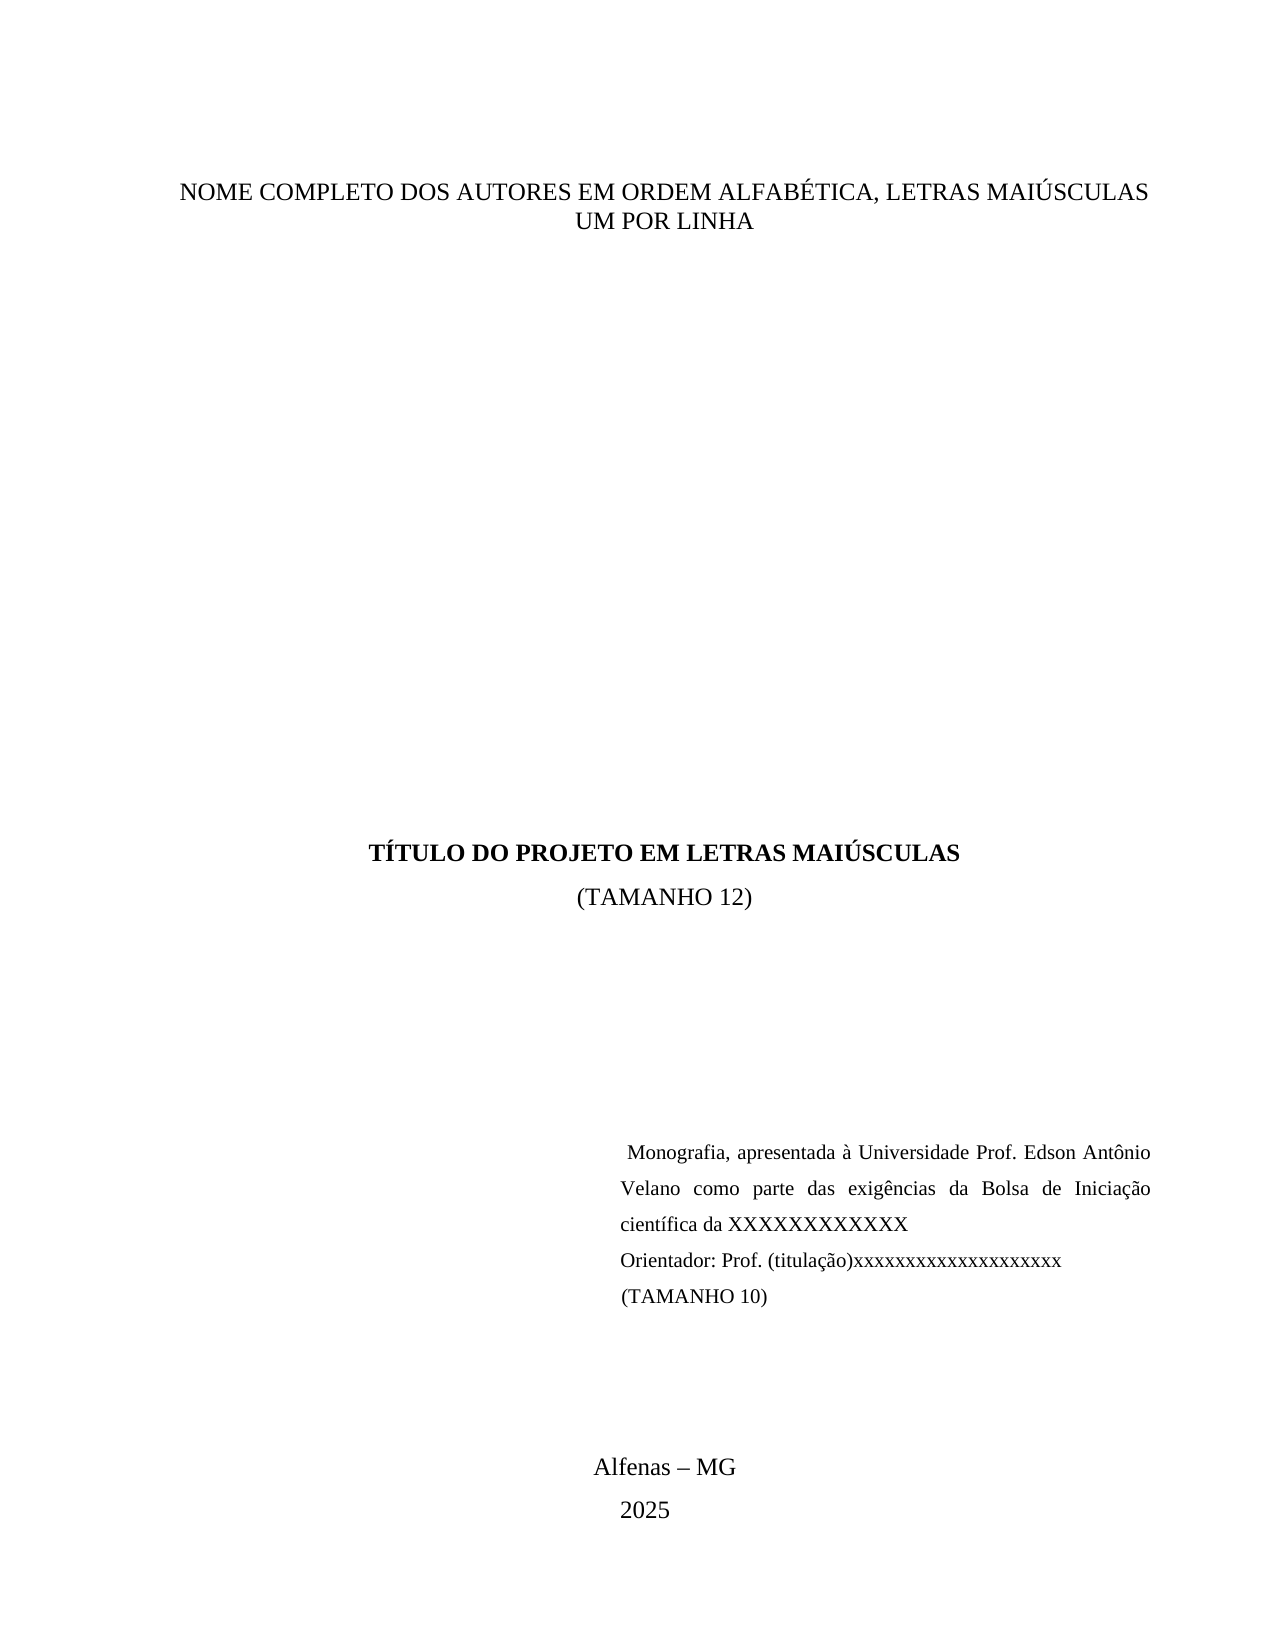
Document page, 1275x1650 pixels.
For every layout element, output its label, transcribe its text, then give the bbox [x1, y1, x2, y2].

text Orientador: Prof. (titulação)xxxxxxxxxxxxxxxxxxxx [620, 1248, 1152, 1272]
text TÍTULO DO PROJETO EM LETRAS MAIÚSCULAS [177, 838, 1152, 867]
text 2025 [546, 1495, 1152, 1524]
text NOME COMPLETO DOS AUTORES EM ORDEM ALFABÉTICA, LETRAS MAIÚSCULAS UM POR LINHA [177, 177, 1152, 235]
text Alfenas – MG [177, 1452, 1152, 1481]
text Monografia, apresentada à Universidade Prof. Edson Antônio Velano como parte das exigências da Bolsa de Iniciação científica da XXXXXXXXXXXX [620, 1140, 1152, 1236]
text (TAMANHO 12) [177, 882, 1152, 910]
text (TAMANHO 10) [177, 1284, 1152, 1308]
